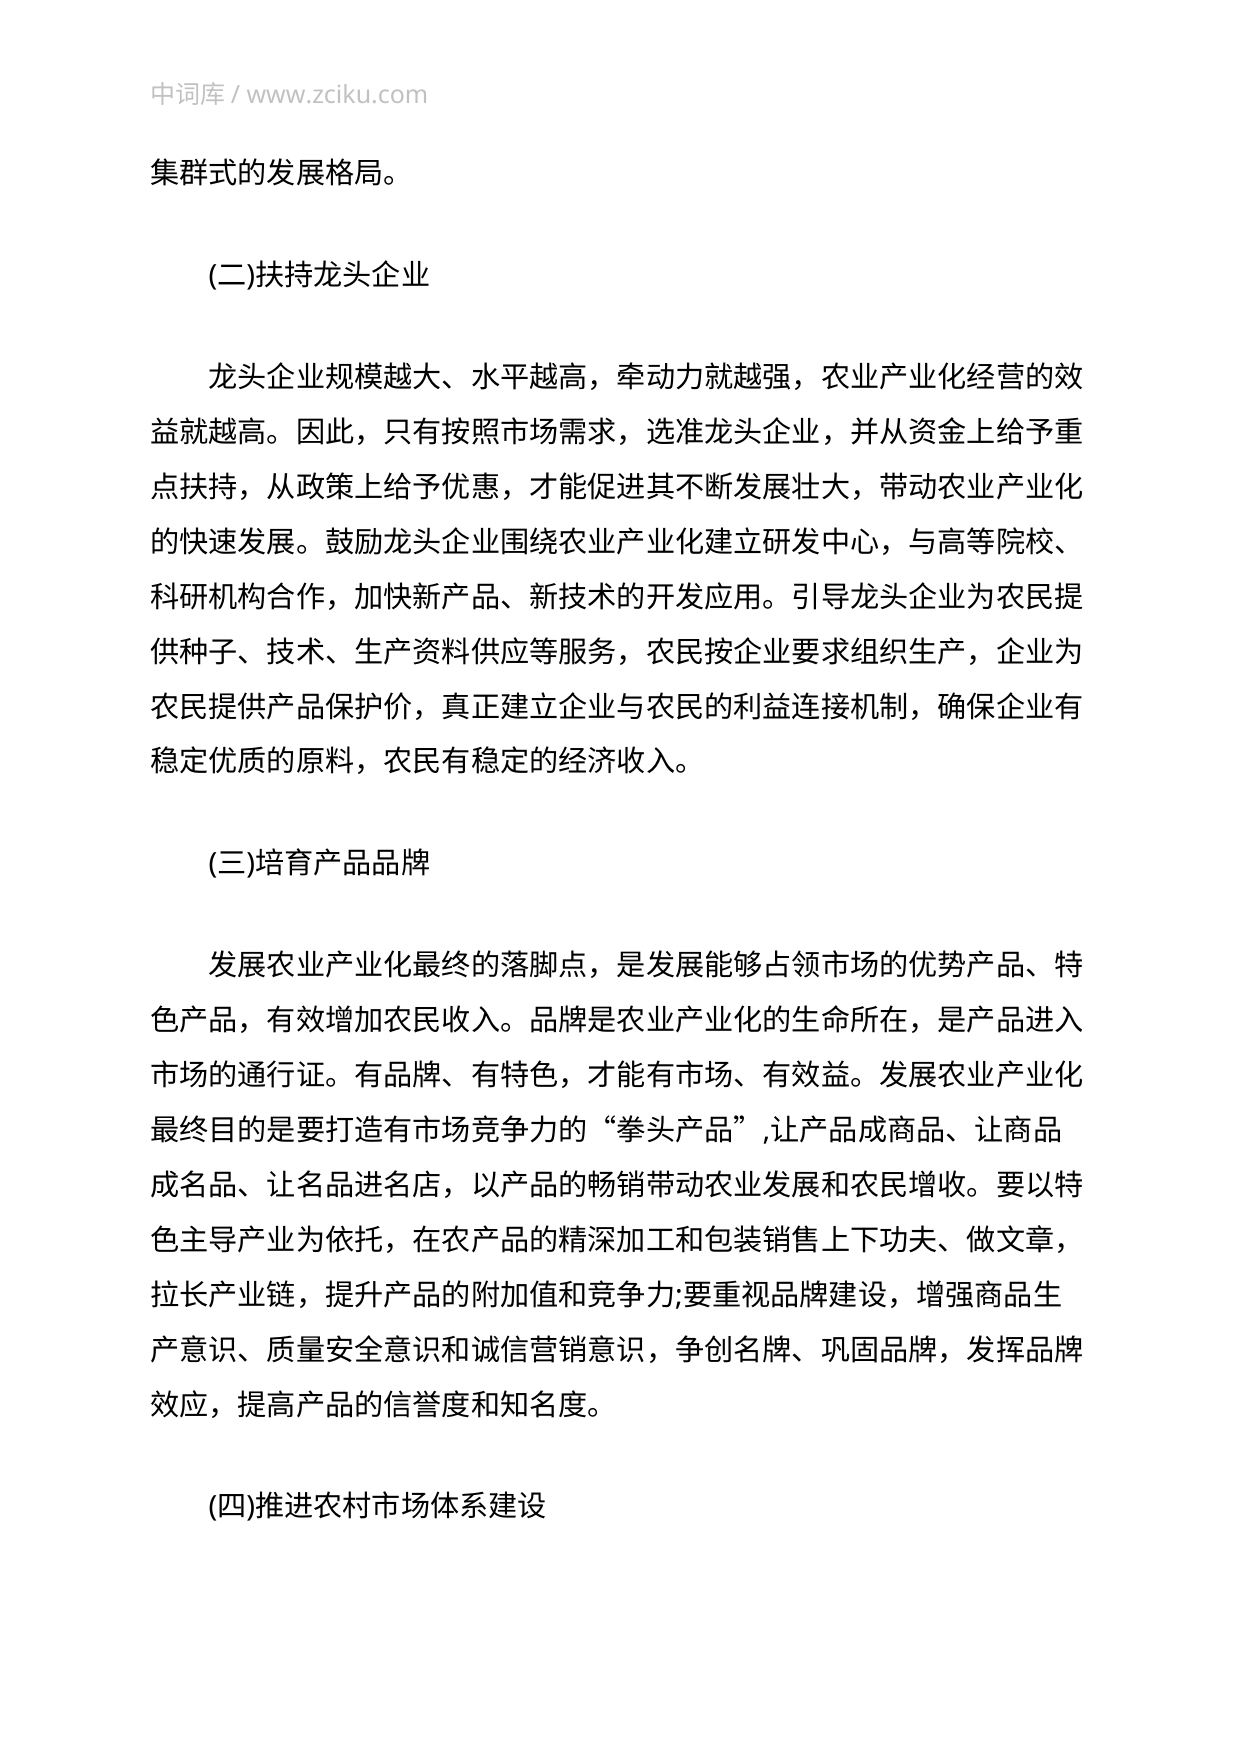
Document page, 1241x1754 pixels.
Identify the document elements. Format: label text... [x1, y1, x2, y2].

text (四)推进农村市场体系建设 [150, 1483, 1090, 1525]
text (二)扶持龙头企业 [150, 252, 1090, 294]
text 发展农业产业化最终的落脚点，是发展能够占领市场的优势产品、特色产品，有效增加农民收入。品牌是农业产业化的生命所在，是产品进入市场的通行证。有品牌、有特色，才能有市场、有效益。发展农业产业化最终目的是要打造有市场竞争力的“拳头产品”,让产品成商品、让商品成名品、让名品进名店，以产品的畅销带动农业发展和农民增收。要以特色主导产业为依托，在农产品的精深加工和包装销售上下功夫、做文章，拉长产业链，提升产品的附加值和竞争力;要重视品牌建设，增强商品生产意识、质量安全意识和诚信营销意识，争创名牌、巩固品牌，发挥品牌效应，提高产品的信誉度和知名度。 [150, 942, 1090, 1423]
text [150, 150, 1090, 192]
text 龙头企业规模越大、水平越高，牵动力就越强，农业产业化经营的效益就越高。因此，只有按照市场需求，选准龙头企业，并从资金上给予重点扶持，从政策上给予优惠，才能促进其不断发展壮大，带动农业产业化的快速发展。鼓励龙头企业围绕农业产业化建立研发中心，与高等院校、科研机构合作，加快新产品、新技术的开发应用。引导龙头企业为农民提供种子、技术、生产资料供应等服务，农民按企业要求组织生产，企业为农民提供产品保护价，真正建立企业与农民的利益连接机制，确保企业有稳定优质的原料，农民有稳定的经济收入。 [150, 354, 1090, 780]
text (三)培育产品品牌 [150, 840, 1090, 882]
